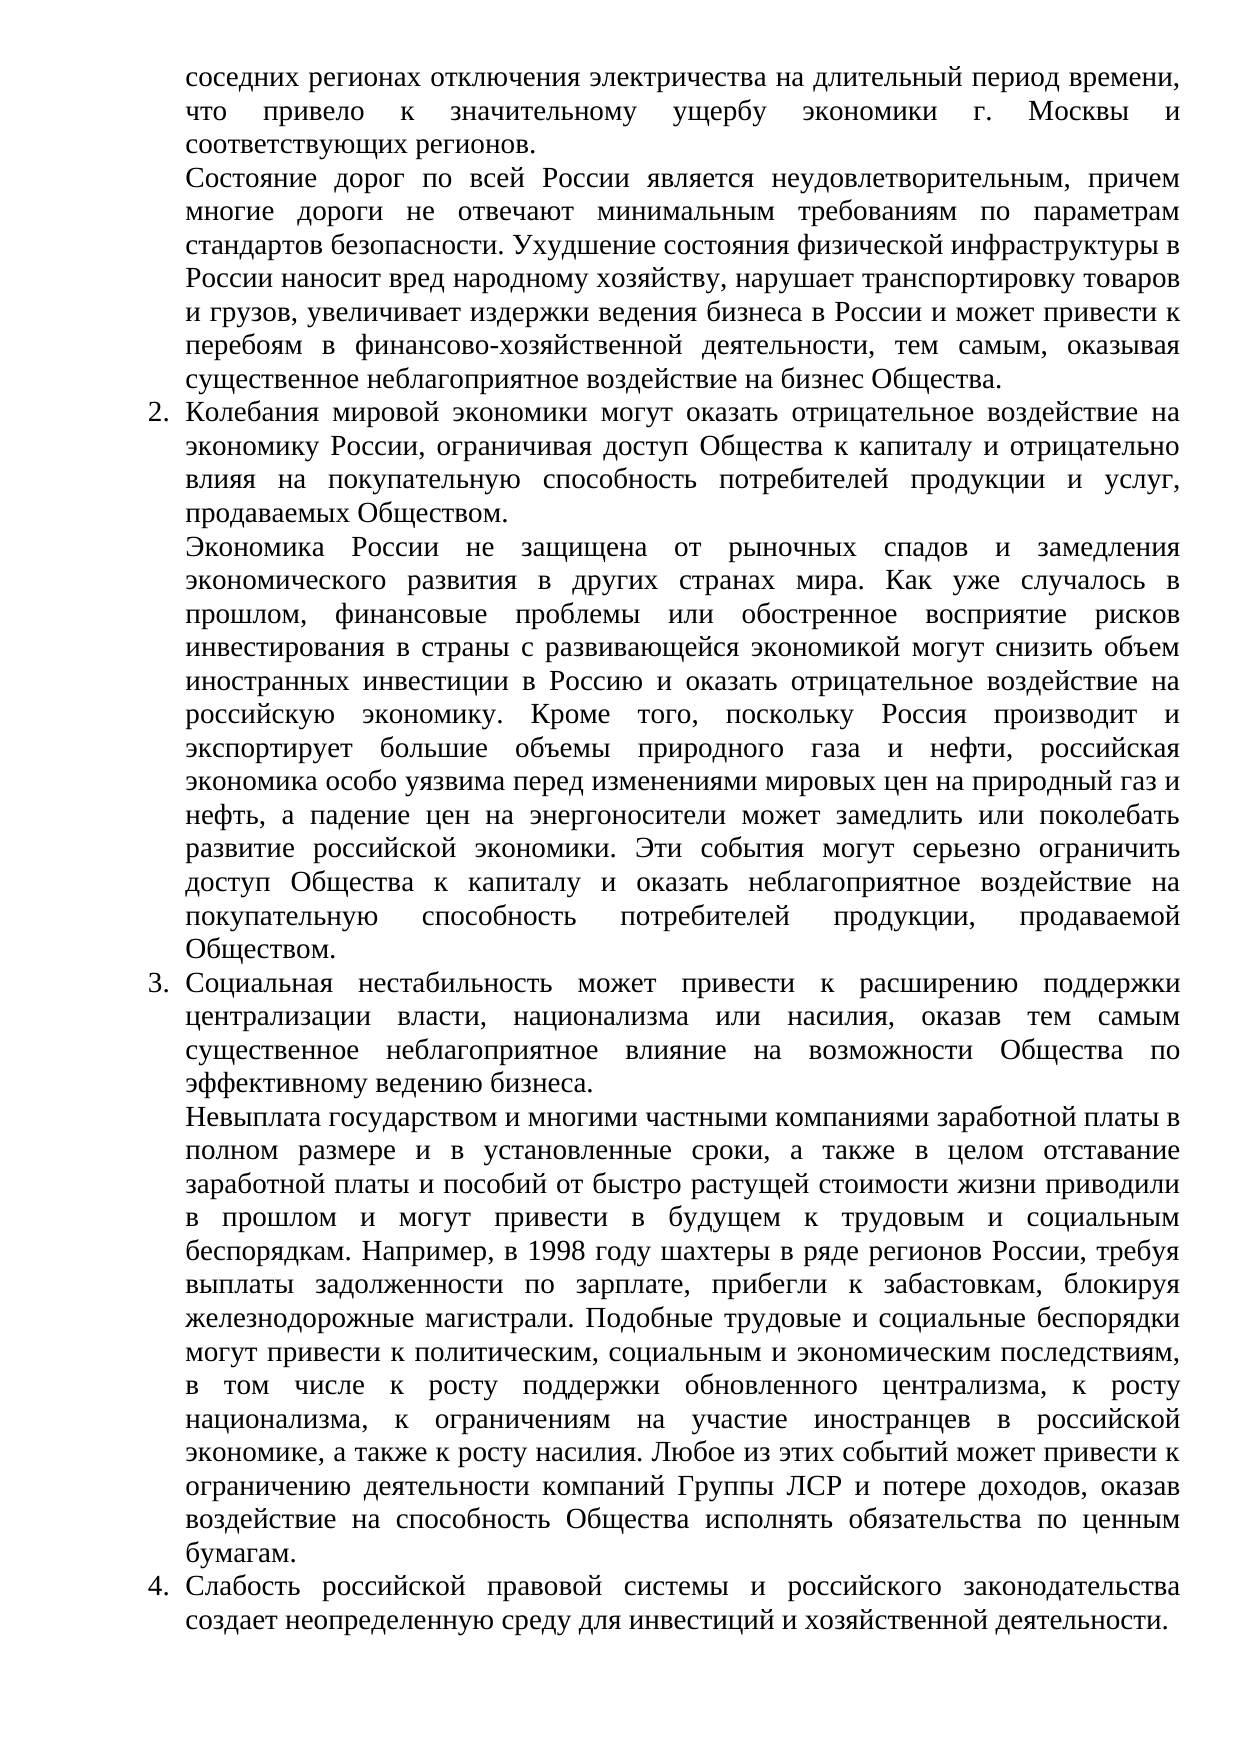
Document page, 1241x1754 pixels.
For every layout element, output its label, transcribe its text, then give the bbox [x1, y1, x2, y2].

list Слабость российской правовой системы и российского законодательства создает неопределенную среду для инвестиций и хозяйственной деятельности. [148, 1568, 1181, 1636]
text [148, 59, 1181, 160]
text Состояние дорог по всей России является неудовлетворительным, причем многие дороги не отвечают минимальным требованиям по параметрам стандартов безопасности. Ухудшение состояния физической инфраструктуры в России наносит вред народному хозяйству, нарушает транспортировку товаров и грузов, увеличивает издержки ведения бизнеса в России и может привести к перебоям в финансово-хозяйственной деятельности, тем самым, оказывая существенное неблагоприятное воздействие на бизнес Общества. [148, 160, 1181, 394]
list Колебания мировой экономики могут оказать отрицательное воздействие на экономику России, ограничивая доступ Общества к капиталу и отрицательно влияя на покупательную способность потребителей продукции и услуг, продаваемых Обществом. [148, 394, 1181, 529]
text Экономика России не защищена от рыночных спадов и замедления экономического развития в других странах мира. Как уже случалось в прошлом, финансовые проблемы или обостренное восприятие рисков инвестирования в страны с развивающейся экономикой могут снизить объем иностранных инвестиции в Россию и оказать отрицательное воздействие на российскую экономику. Кроме того, поскольку Россия производит и экспортирует большие объемы природного газа и нефти, российская экономика особо уязвима перед изменениями мировых цен на природный газ и нефть, а падение цен на энергоносители может замедлить или поколебать развитие российской экономики. Эти события могут серьезно ограничить доступ Общества к капиталу и оказать неблагоприятное воздействие на покупательную способность потребителей продукции, продаваемой Обществом. [148, 529, 1181, 965]
list Социальная нестабильность может привести к расширению поддержки централизации власти, национализма или насилия, оказав тем самым существенное неблагоприятное влияние на возможности Общества по эффективному ведению бизнеса. [148, 965, 1181, 1099]
text Невыплата государством и многими частными компаниями заработной платы в полном размере и в установленные сроки, а также в целом отставание заработной платы и пособий от быстро растущей стоимости жизни приводили в прошлом и могут привести в будущем к трудовым и социальным беспорядкам. Например, в 1998 году шахтеры в ряде регионов России, требуя выплаты задолженности по зарплате, прибегли к забастовкам, блокируя железнодорожные магистрали. Подобные трудовые и социальные беспорядки могут привести к политическим, социальным и экономическим последствиям, в том числе к росту поддержки обновленного централизма, к росту национализма, к ограничениям на участие иностранцев в российской экономике, а также к росту насилия. Любое из этих событий может привести к ограничению деятельности компаний Группы ЛСР и потере доходов, оказав воздействие на способность Общества исполнять обязательства по ценным бумагам. [148, 1099, 1181, 1568]
